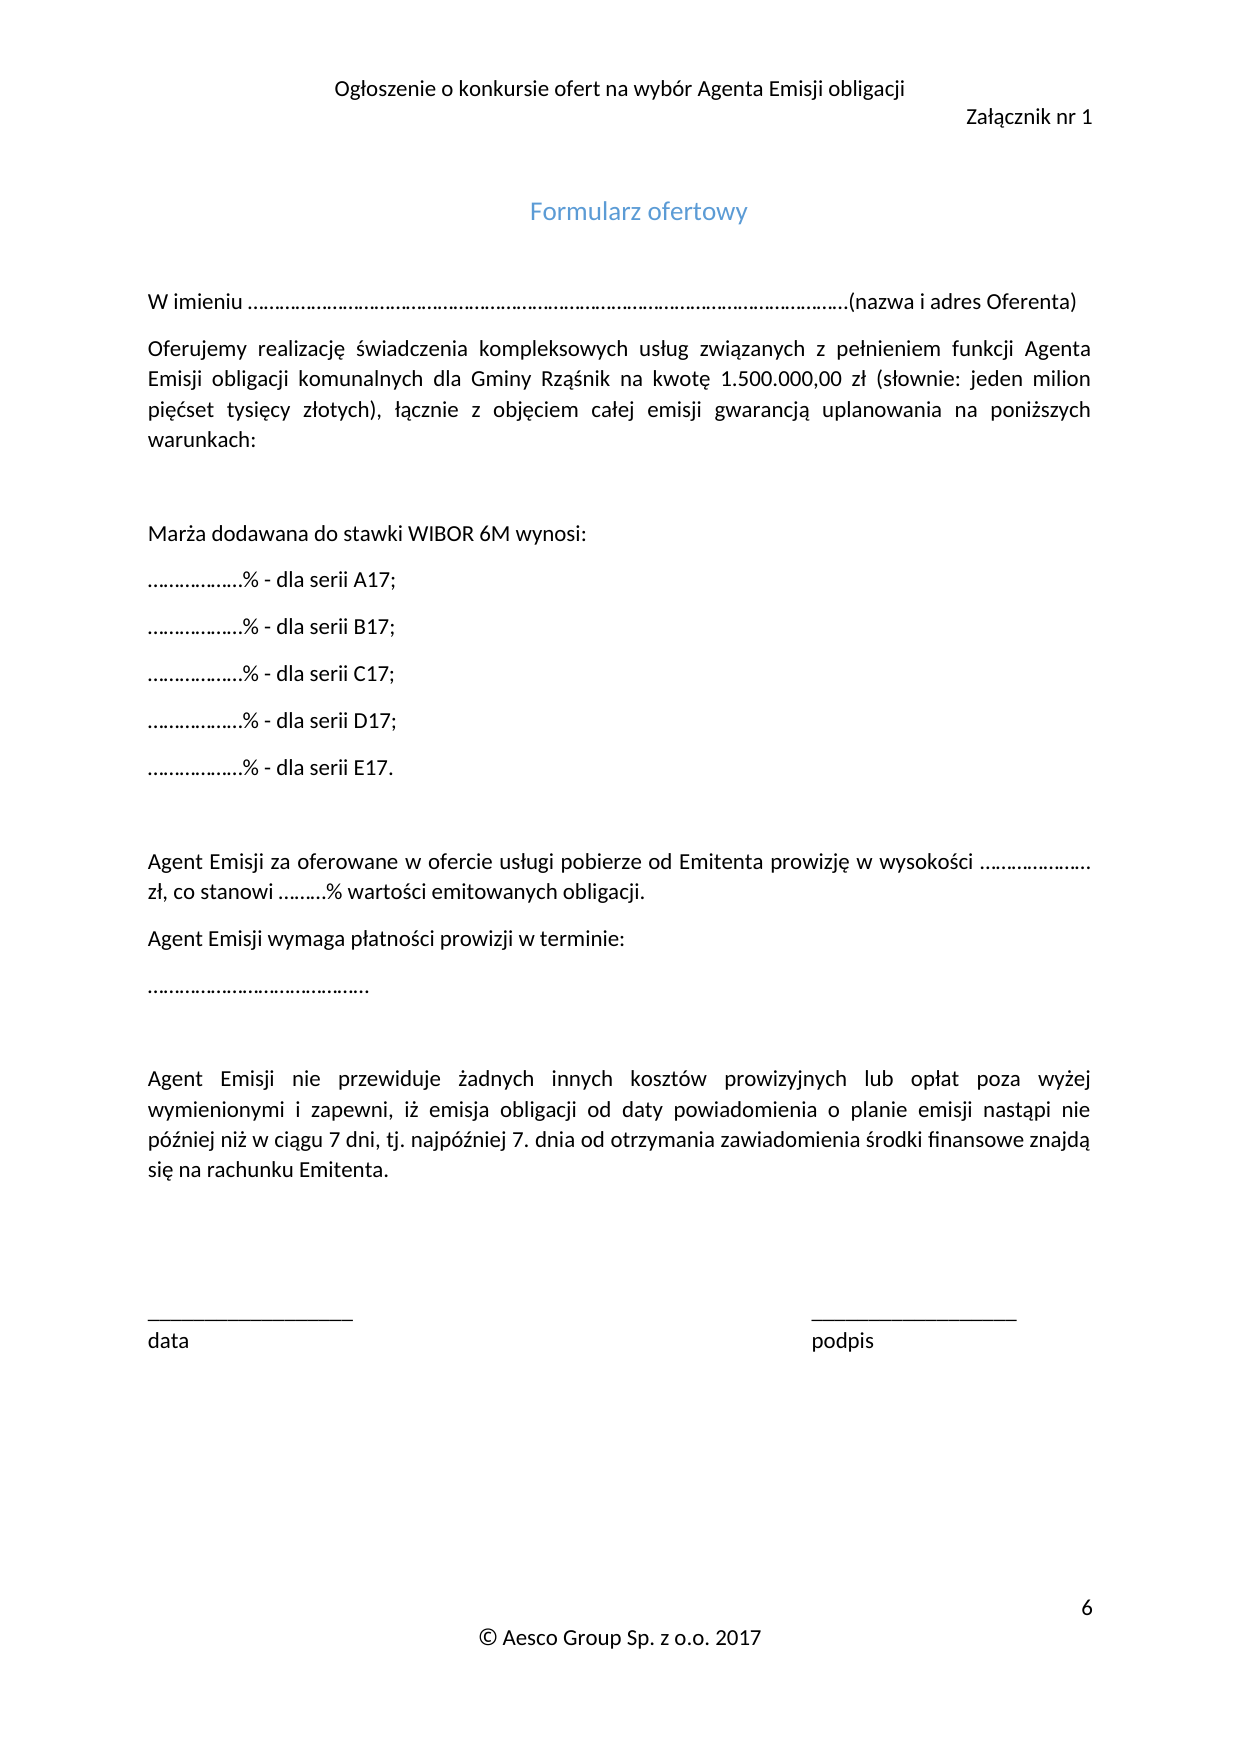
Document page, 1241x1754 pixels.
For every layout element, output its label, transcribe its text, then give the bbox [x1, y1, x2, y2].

text ………………% - dla serii B17; [148, 612, 1093, 641]
text ………………% - dla serii A17; [148, 566, 1093, 594]
text ………………% - dla serii E17. [148, 753, 1093, 781]
text ………………% - dla serii D17; [148, 706, 1093, 734]
text Marża dodawana do stawki WIBOR 6M wynosi: [148, 519, 1093, 547]
text Agent Emisji za oferowane w ofercie usługi pobierze od Emitenta prowizję w wysokości ………………… zł, co stanowi ………% wartości emitowanych obligacji. [148, 847, 1093, 905]
text Agent Emisji wymaga płatności prowizji w terminie: [148, 924, 1093, 952]
text Oferujemy realizację świadczenia kompleksowych usług związanych z pełnieniem funkcji Agenta Emisji obligacji komunalnych dla Gminy Rząśnik na kwotę 1.500.000,00 zł (słownie: jeden milion pięćset tysięcy złotych), łącznie z objęciem całej emisji gwarancją uplanowania na poniższych warunkach: [148, 334, 1093, 453]
text __________________ __________________ data podpis [148, 1296, 1093, 1354]
text …………………………………… [148, 971, 1093, 999]
text ………………% - dla serii C17; [148, 659, 1093, 687]
text W imieniu ……………………………………………………………………………………………………(nazwa i adres Oferenta) [148, 287, 1093, 316]
subtitle Formularz ofertowy [185, 194, 1093, 227]
text Agent Emisji nie przewiduje żadnych innych kosztów prowizyjnych lub opłat poza wyżej wymienionymi i zapewni, iż emisja obligacji od daty powiadomienia o planie emisji nastąpi nie później niż w ciągu 7 dni, tj. najpóźniej 7. dnia od otrzymania zawiadomienia środki finansowe znajdą się na rachunku Emitenta. [148, 1064, 1093, 1183]
